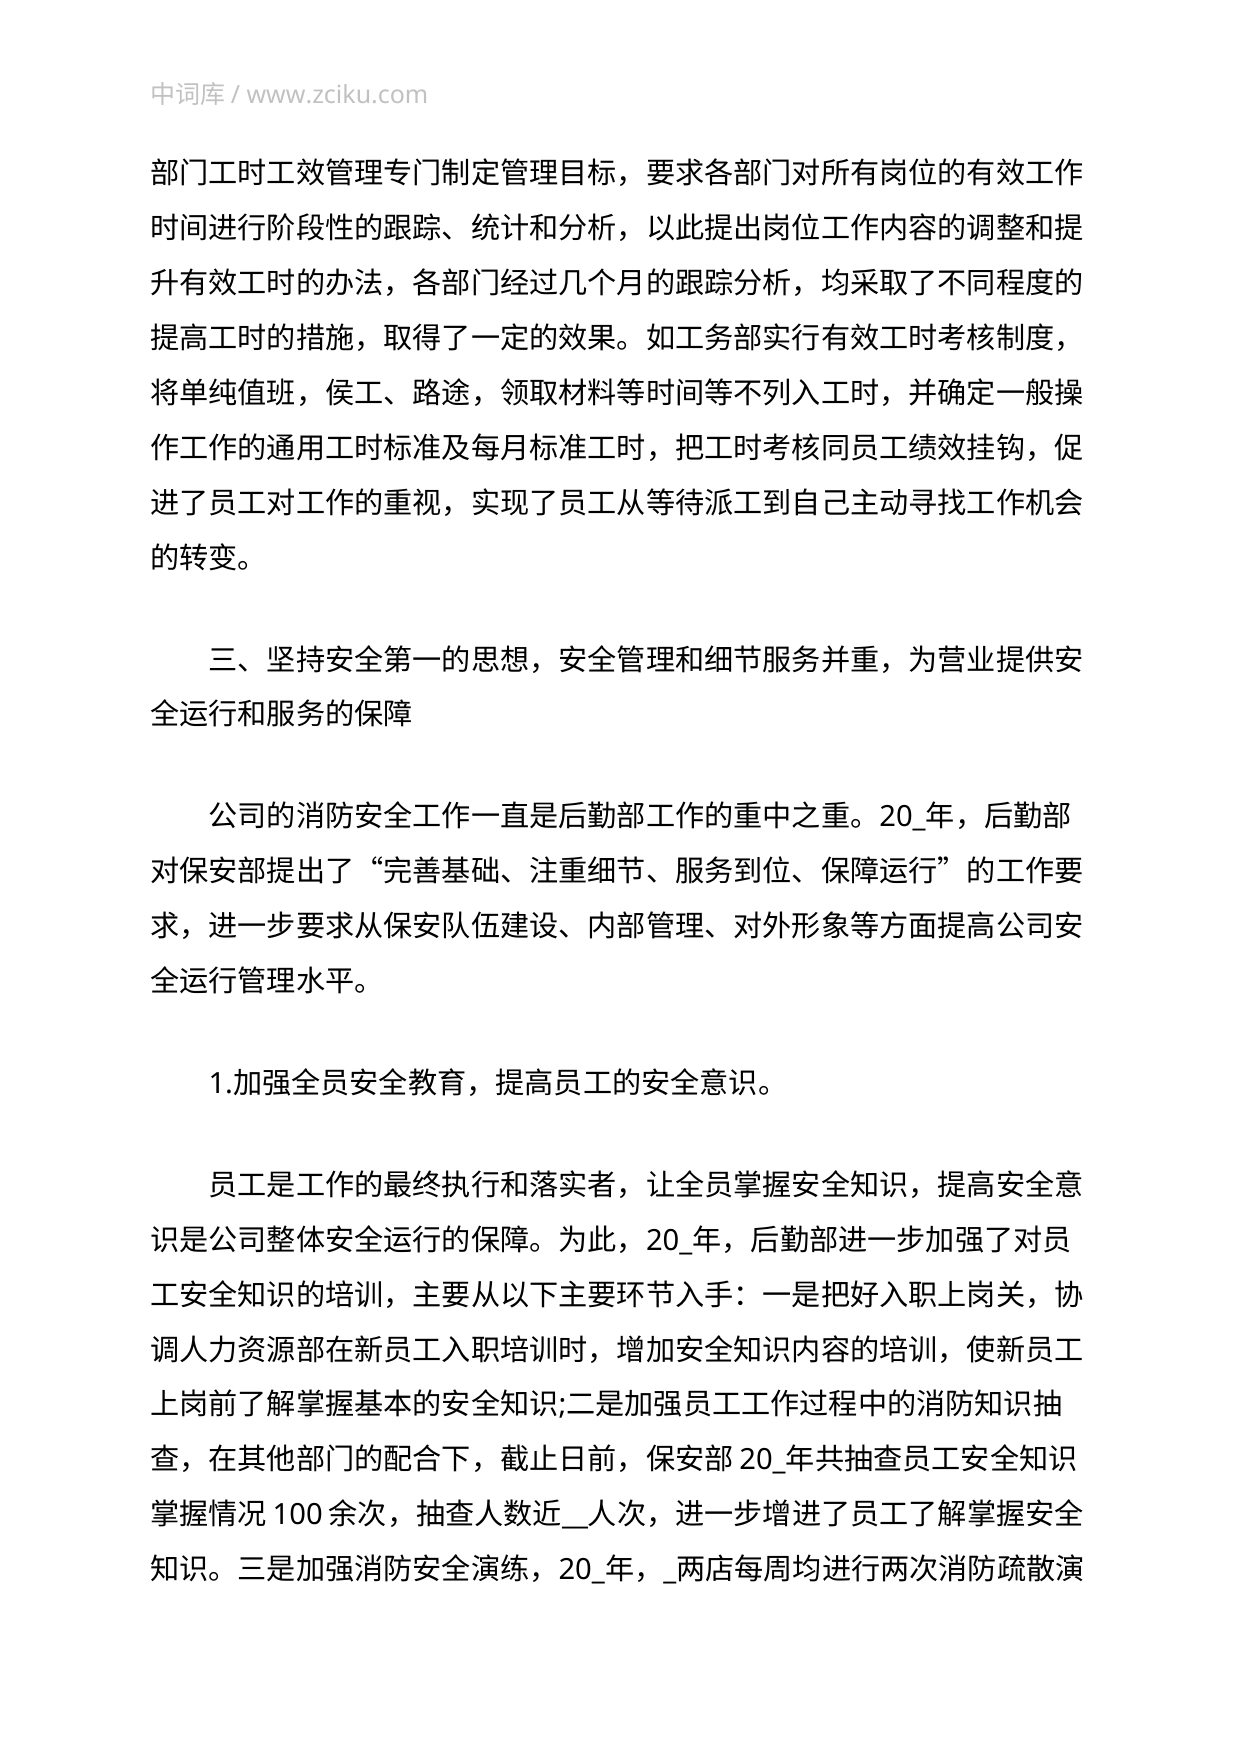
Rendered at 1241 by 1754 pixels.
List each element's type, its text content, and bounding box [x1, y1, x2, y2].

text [150, 1161, 1090, 1588]
text 公司的消防安全工作一直是后勤部工作的重中之重。20_年，后勤部对保安部提出了“完善基础、注重细节、服务到位、保障运行”的工作要求，进一步要求从保安队伍建设、内部管理、对外形象等方面提高公司安全运行管理水平。 [150, 793, 1090, 1000]
text 1.加强全员安全教育，提高员工的安全意识。 [150, 1059, 1090, 1102]
text 三、坚持安全第一的思想，安全管理和细节服务并重，为营业提供安全运行和服务的保障 [150, 636, 1090, 733]
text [150, 150, 1090, 577]
